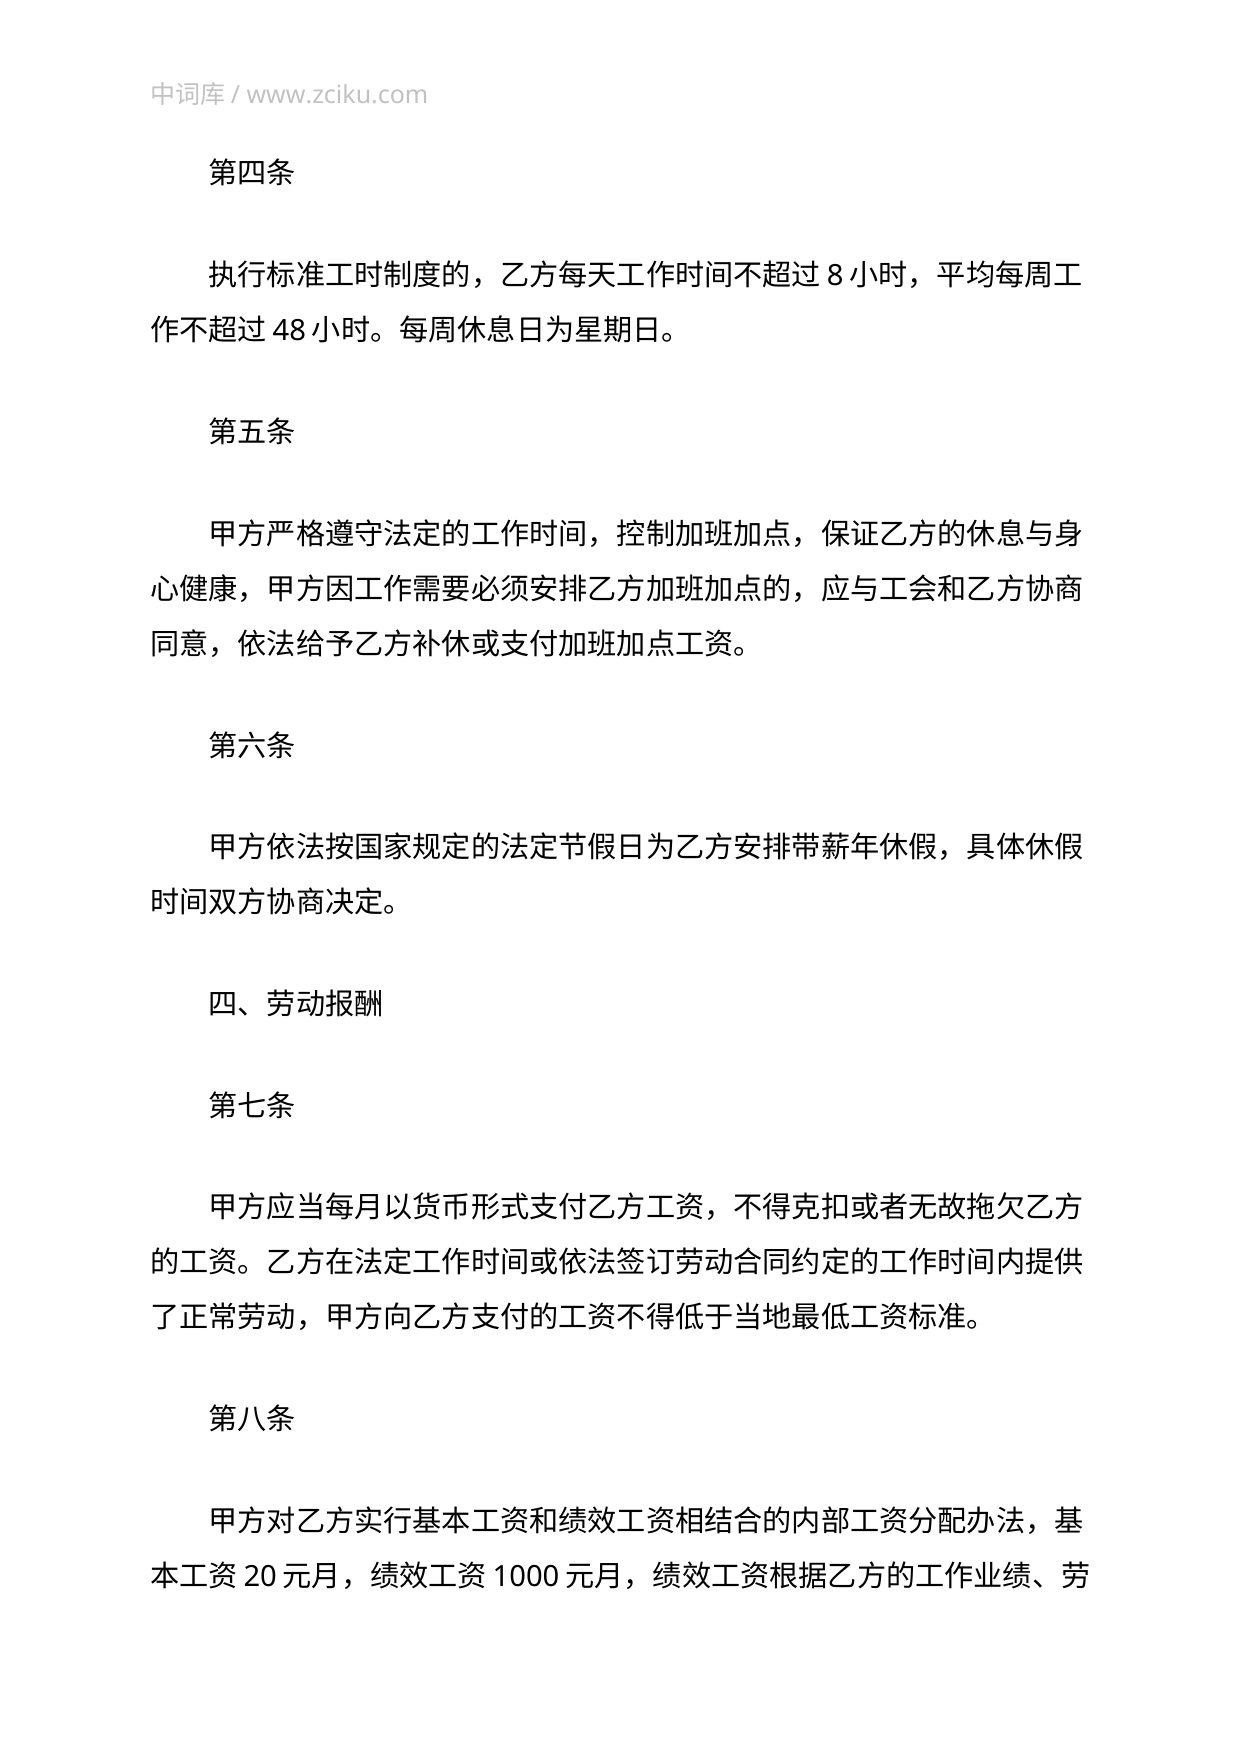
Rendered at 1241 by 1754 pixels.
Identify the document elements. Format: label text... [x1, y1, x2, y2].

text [150, 1497, 1090, 1595]
text 第四条 [150, 150, 1090, 192]
text 甲方应当每月以货币形式支付乙方工资，不得克扣或者无故拖欠乙方的工资。乙方在法定工作时间或依法签订劳动合同约定的工作时间内提供了正常劳动，甲方向乙方支付的工资不得低于当地最低工资标准。 [150, 1184, 1090, 1336]
text 第六条 [150, 722, 1090, 764]
text 第八条 [150, 1396, 1090, 1438]
text 甲方严格遵守法定的工作时间，控制加班加点，保证乙方的休息与身心健康，甲方因工作需要必须安排乙方加班加点的，应与工会和乙方协商同意，依法给予乙方补休或支付加班加点工资。 [150, 511, 1090, 663]
text 甲方依法按国家规定的法定节假日为乙方安排带薪年休假，具体休假时间双方协商决定。 [150, 824, 1090, 921]
text 执行标准工时制度的，乙方每天工作时间不超过8小时，平均每周工作不超过48小时。每周休息日为星期日。 [150, 252, 1090, 349]
text 第五条 [150, 409, 1090, 451]
text 四、劳动报酬 [150, 981, 1090, 1023]
text 第七条 [150, 1082, 1090, 1124]
